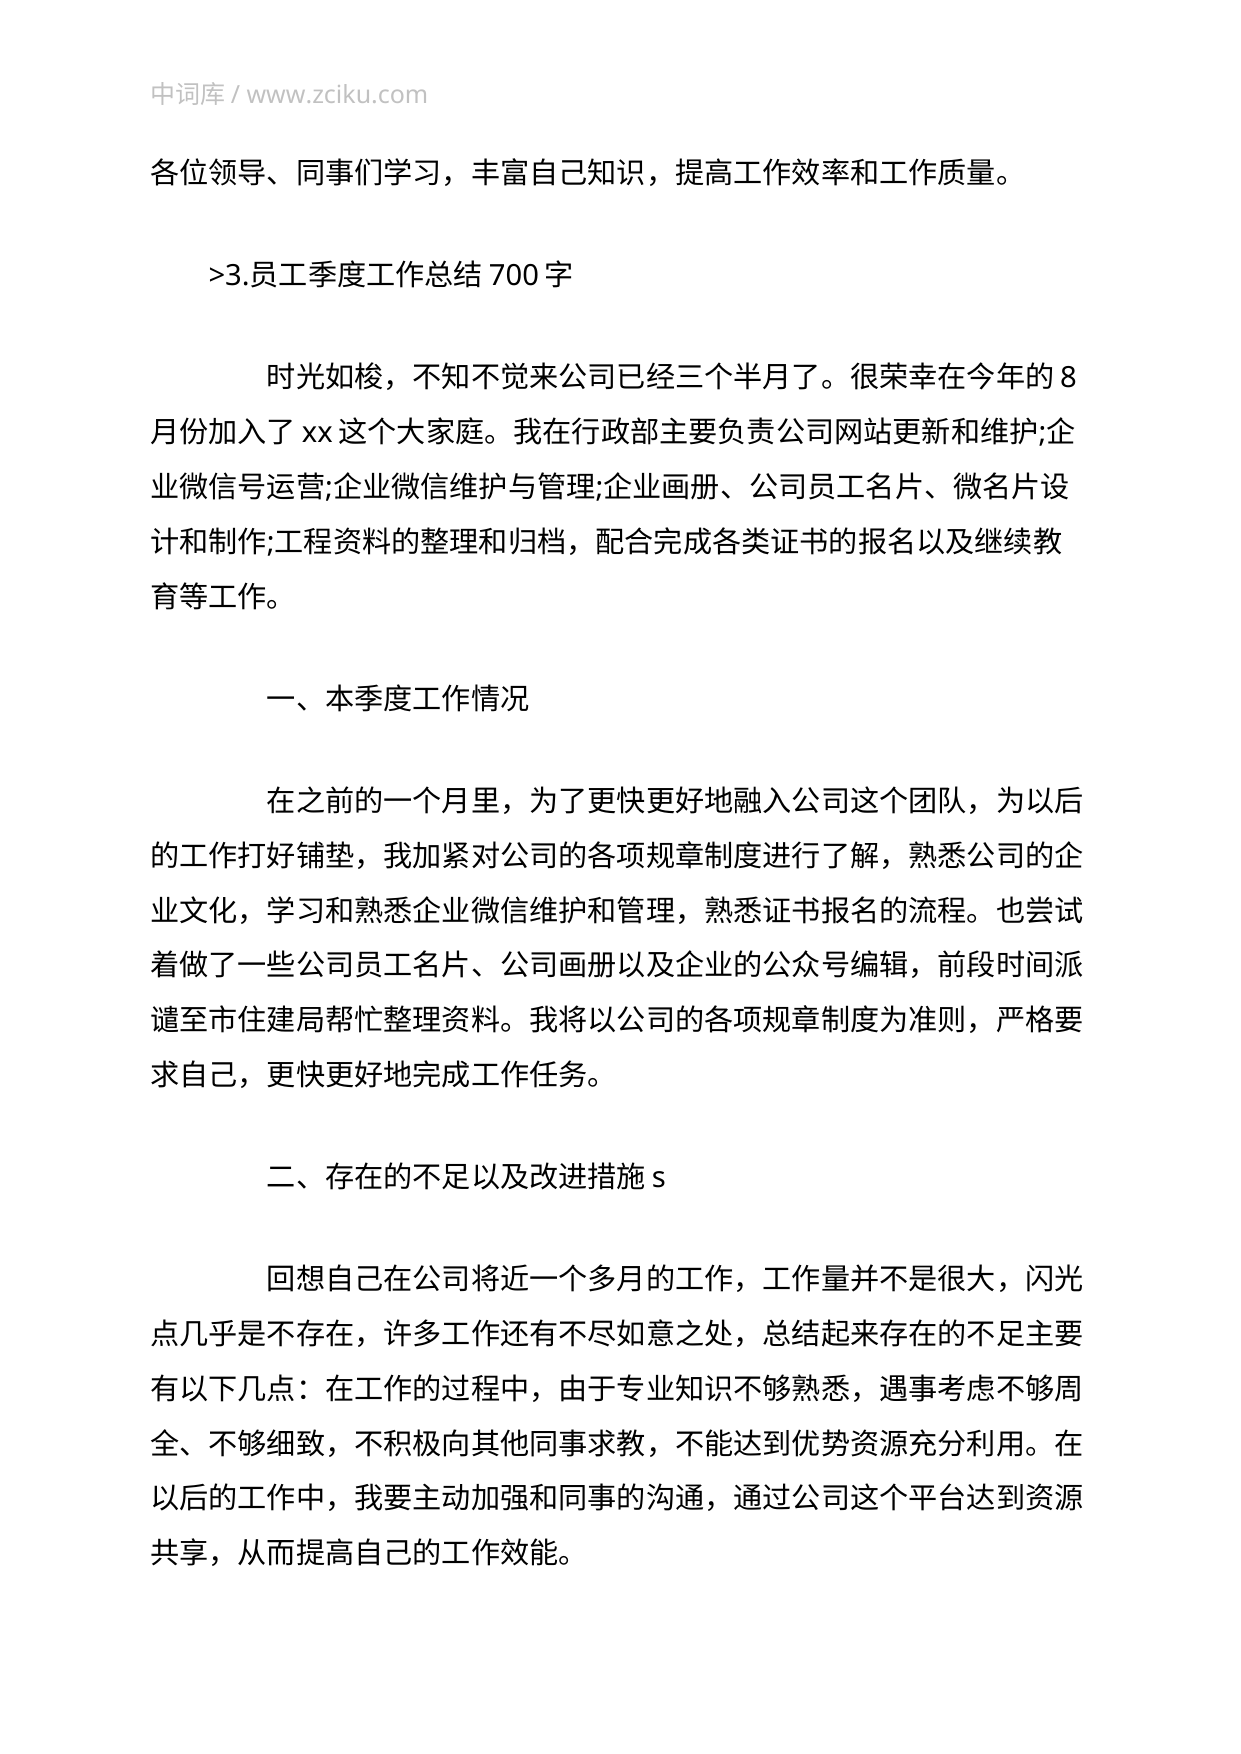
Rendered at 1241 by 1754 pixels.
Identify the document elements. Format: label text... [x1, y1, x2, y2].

text 一、本季度工作情况 [150, 676, 1090, 718]
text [150, 150, 1090, 192]
text 在之前的一个月里，为了更快更好地融入公司这个团队，为以后的工作打好铺垫，我加紧对公司的各项规章制度进行了解，熟悉公司的企业文化，学习和熟悉企业微信维护和管理，熟悉证书报名的流程。也尝试着做了一些公司员工名片、公司画册以及企业的公众号编辑，前段时间派谴至市住建局帮忙整理资料。我将以公司的各项规章制度为准则，严格要求自己，更快更好地完成工作任务。 [150, 777, 1090, 1094]
text 二、存在的不足以及改进措施s [150, 1153, 1090, 1196]
text >3.员工季度工作总结700字 [150, 252, 1090, 294]
text 回想自己在公司将近一个多月的工作，工作量并不是很大，闪光点几乎是不存在，许多工作还有不尽如意之处，总结起来存在的不足主要有以下几点：在工作的过程中，由于专业知识不够熟悉，遇事考虑不够周全、不够细致，不积极向其他同事求教，不能达到优势资源充分利用。在以后的工作中，我要主动加强和同事的沟通，通过公司这个平台达到资源共享，从而提高自己的工作效能。 [150, 1256, 1090, 1572]
text 时光如梭，不知不觉来公司已经三个半月了。很荣幸在今年的8月份加入了xx这个大家庭。我在行政部主要负责公司网站更新和维护;企业微信号运营;企业微信维护与管理;企业画册、公司员工名片、微名片设计和制作;工程资料的整理和归档，配合完成各类证书的报名以及继续教育等工作。 [150, 354, 1090, 616]
